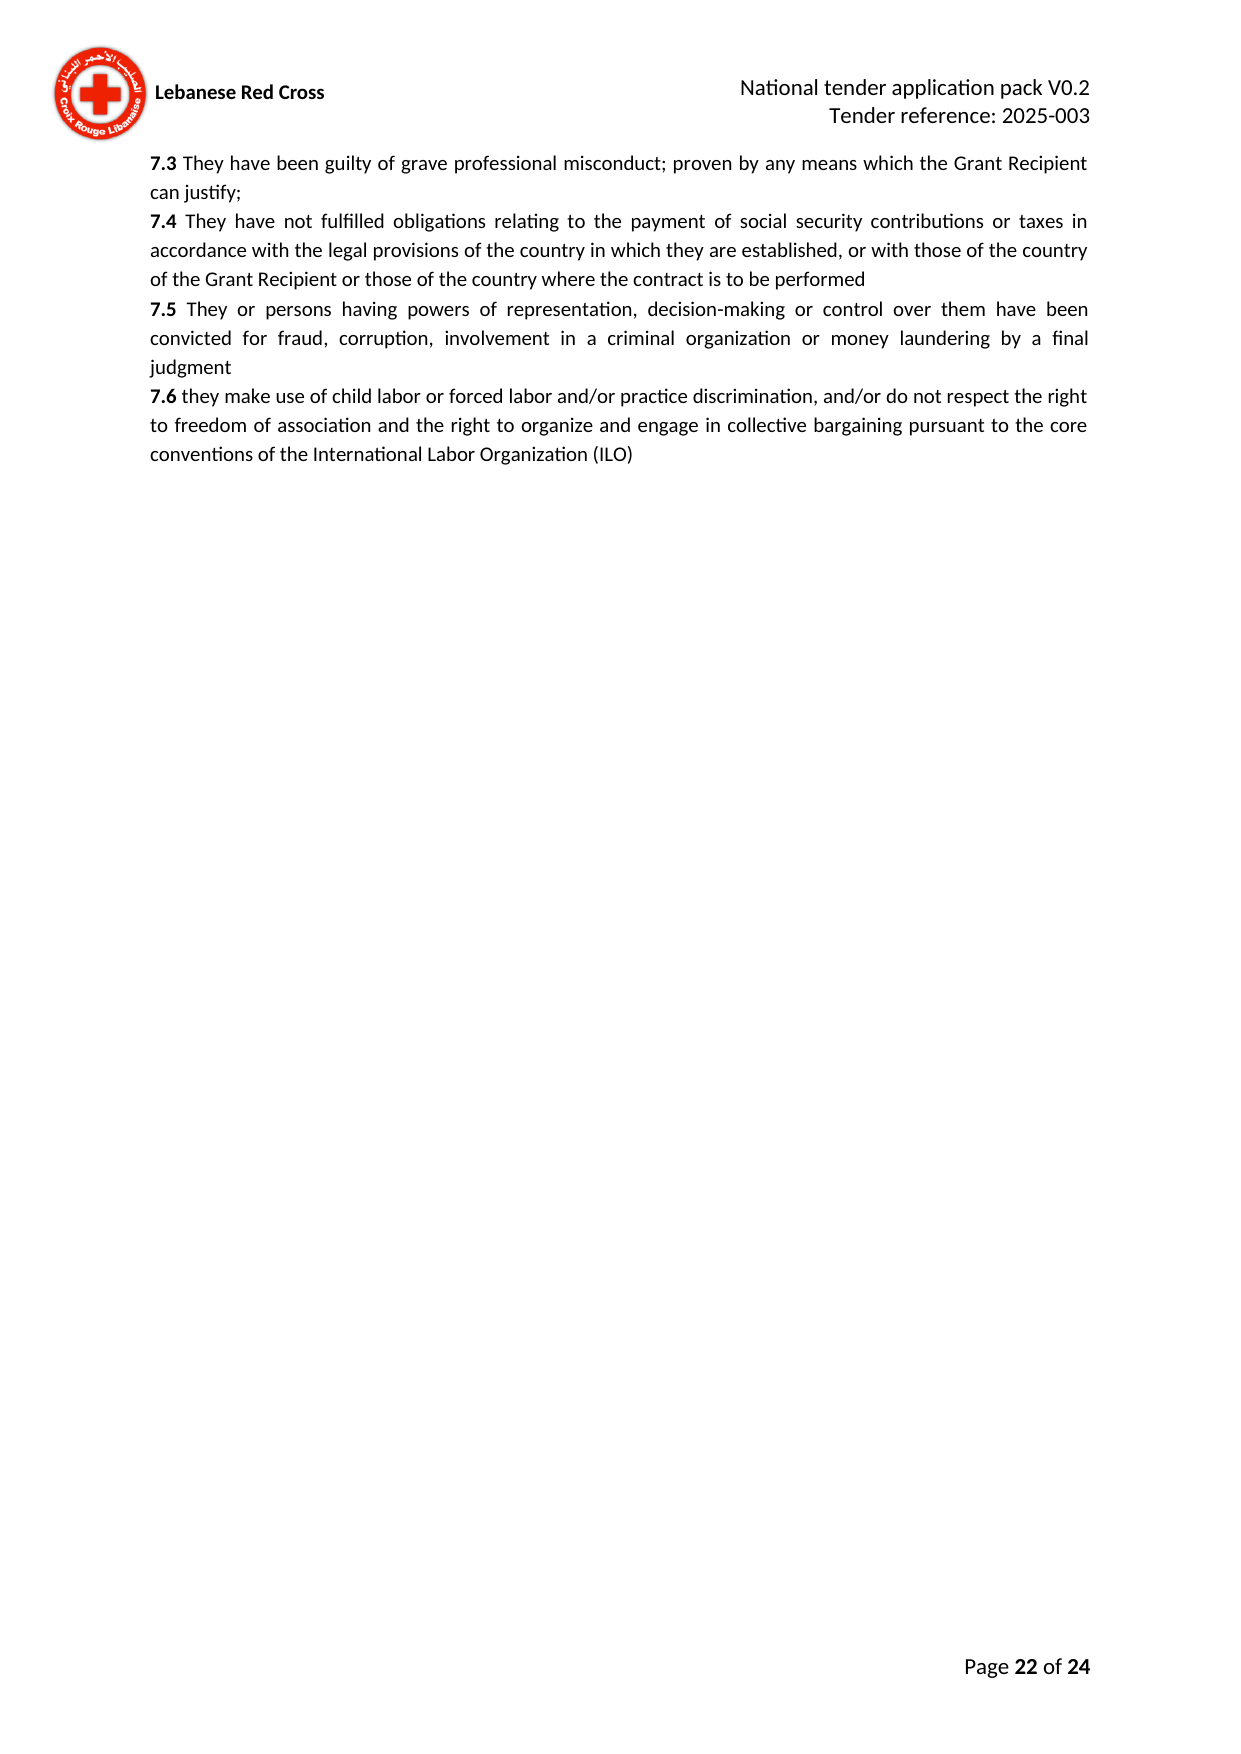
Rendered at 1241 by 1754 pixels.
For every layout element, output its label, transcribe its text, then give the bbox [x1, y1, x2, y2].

text 7.3 They have been guilty of grave professional misconduct; proven by any means which the Grant Recipient can justify; [150, 150, 1090, 204]
picture [43, 39, 156, 148]
text 7.6 they make use of child labor or forced labor and/or practice discrimination, and/or do not respect the right to freedom of association and the right to organize and engage in collective bargaining pursuant to the core conventions of the International Labor Organization (ILO) [150, 383, 1090, 467]
text 7.5 They or persons having powers of representation, decision-making or control over them have been convicted for fraud, corruption, involvement in a criminal organization or money laundering by a final judgment [150, 296, 1090, 379]
text 7.4 They have not fulfilled obligations relating to the payment of social security contributions or taxes in accordance with the legal provisions of the country in which they are established, or with those of the country of the Grant Recipient or those of the country where the contract is to be performed [150, 208, 1090, 292]
